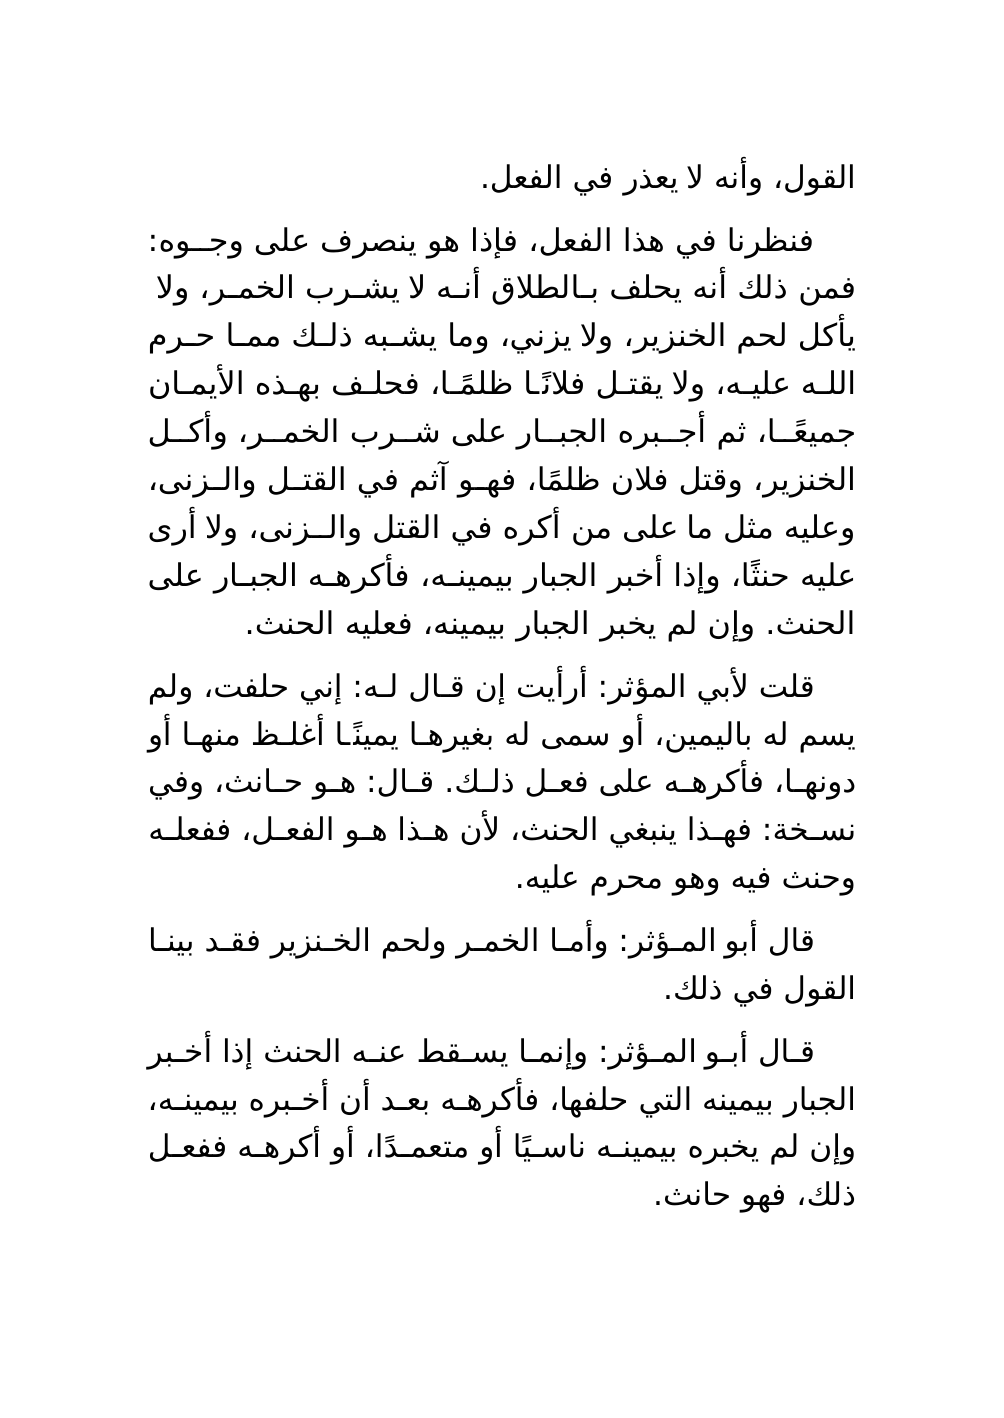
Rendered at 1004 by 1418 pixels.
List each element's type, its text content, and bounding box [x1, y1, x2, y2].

text قلت لأبي المؤثر: أرأيت إن قال له: إني حلفت، ولم يسم له باليمين، أو سمى له بغيرها يمينًا أغلظ منها أو دونها، فأكرهه على فعل ذلك. قال: هو حانث، وفي نسخة: فهذا ينبغي الحنث، لأن هذا هو الفعل، ففعله وحنث فيه وهو محرم عليه. [148, 656, 856, 896]
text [148, 148, 856, 196]
text فنظرنا في هذا الفعل، فإذا هو ينصرف على وجوه: فمن ذلك أنه يحلف بالطلاق أنه لا يشرب الخمر، ولا يأكل لحم الخنزير، ولا يزني، وما يشبه ذلك مما حرم الله عليه، ولا يقتل فلانًا ظلمًا، فحلف بهذه الأيمان جميعًا، ثم أجبره الجبار على شرب الخمر، وأكل الخنزير، وقتل فلان ظلمًا، فهو آثم في القتل والزنى، وعليه مثل ما على من أكره في القتل والزنى، ولا أرى عليه حنثًا، وإذا أخبر الجبار بيمينه، فأكرهه الجبار على الحنث. وإن لم يخبر الجبار بيمينه، فعليه الحنث. [148, 210, 856, 642]
text قال أبو المؤثر: وأما الخمر ولحم الخنزير فقد بينا القول في ذلك. [148, 911, 856, 1007]
text قال أبو المؤثر: وإنما يسقط عنه الحنث إذا أخبر الجبار بيمينه التي حلفها، فأكرهه بعد أن أخبره بيمينه، وإن لم يخبره بيمينه ناسيًا أو متعمدًا، أو أكرهه ففعل ذلك، فهو حانث. [148, 1021, 856, 1213]
